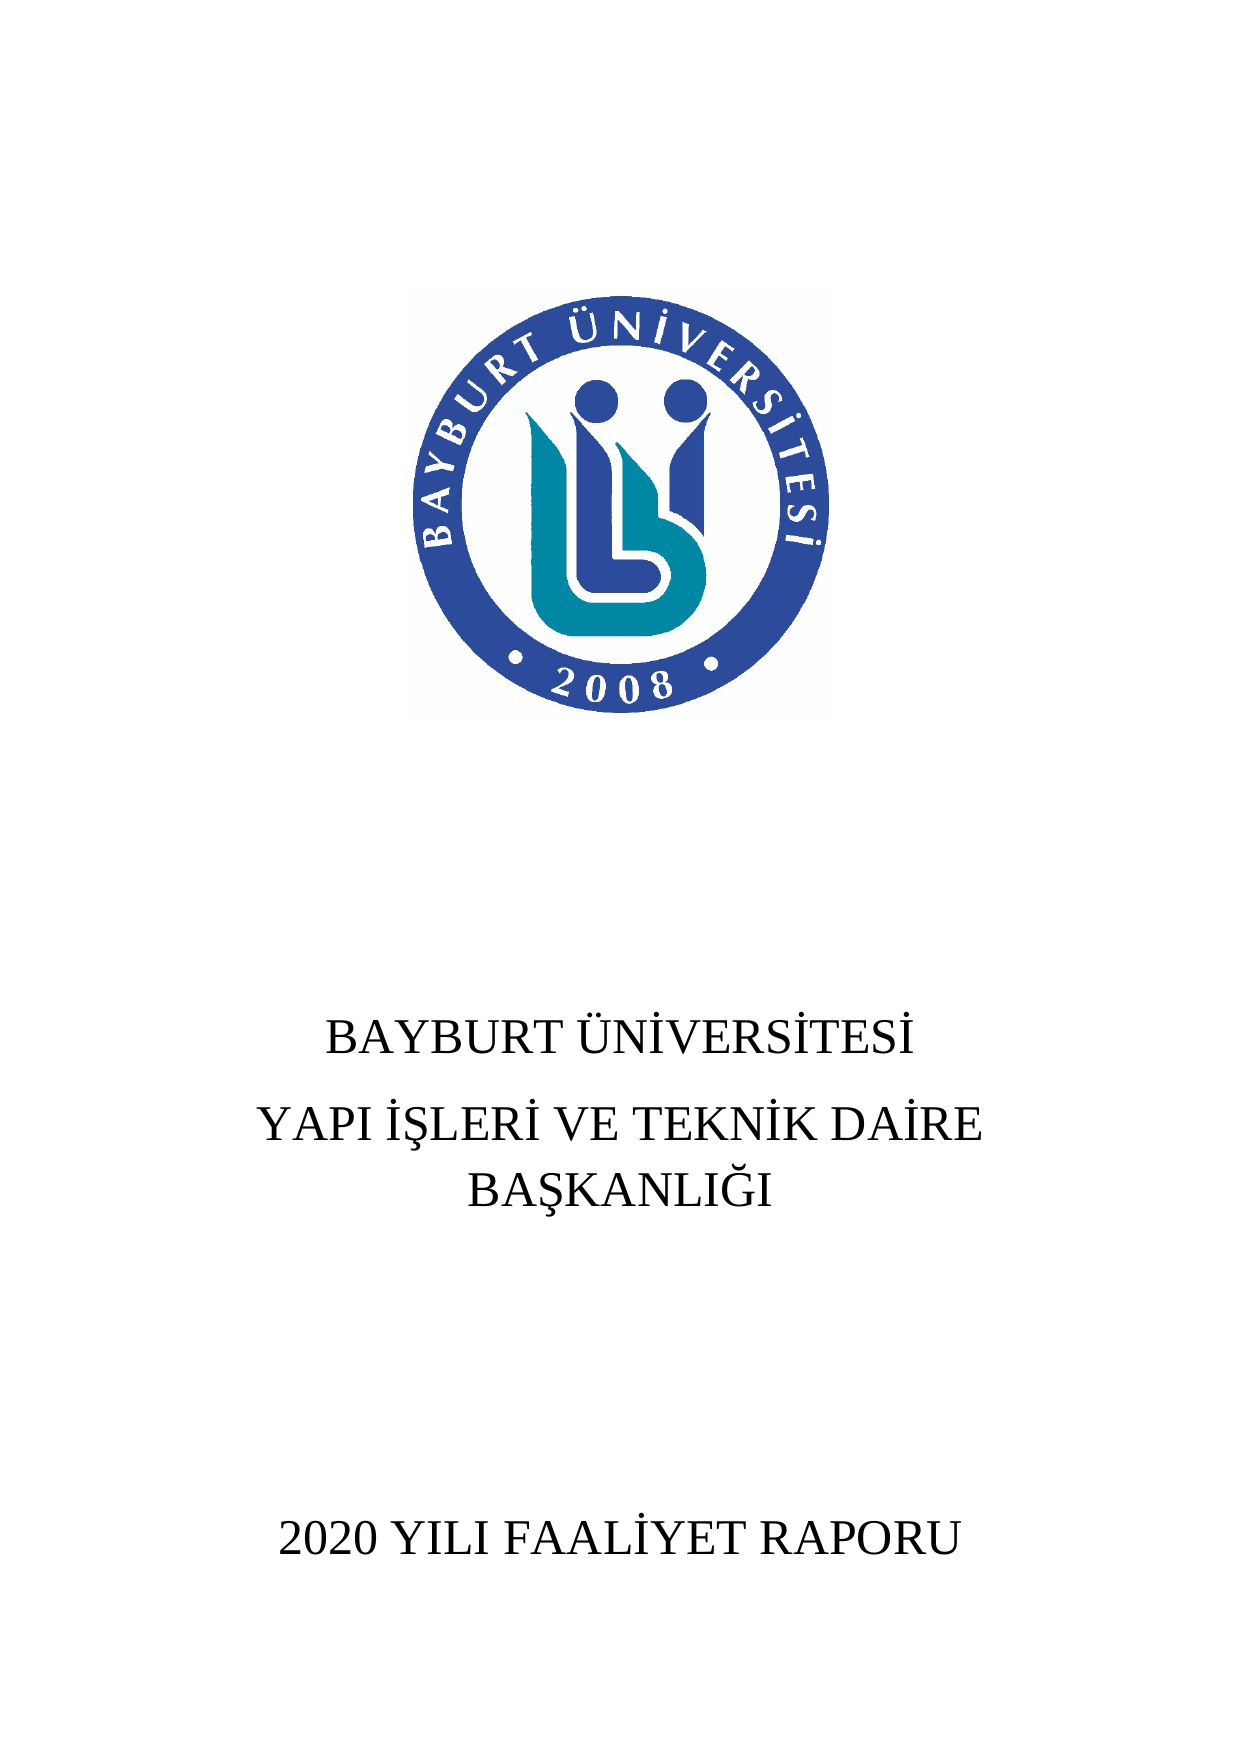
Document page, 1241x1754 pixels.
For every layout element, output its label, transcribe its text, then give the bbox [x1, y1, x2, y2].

text 2020 YILI FAALİYET RAPORU [148, 1507, 1093, 1565]
text YAPI İŞLERİ VE TEKNİK DAİRE BAŞKANLIĞI [148, 1094, 1093, 1217]
picture [407, 291, 833, 717]
text BAYBURT ÜNİVERSİTESİ [148, 1007, 1093, 1064]
